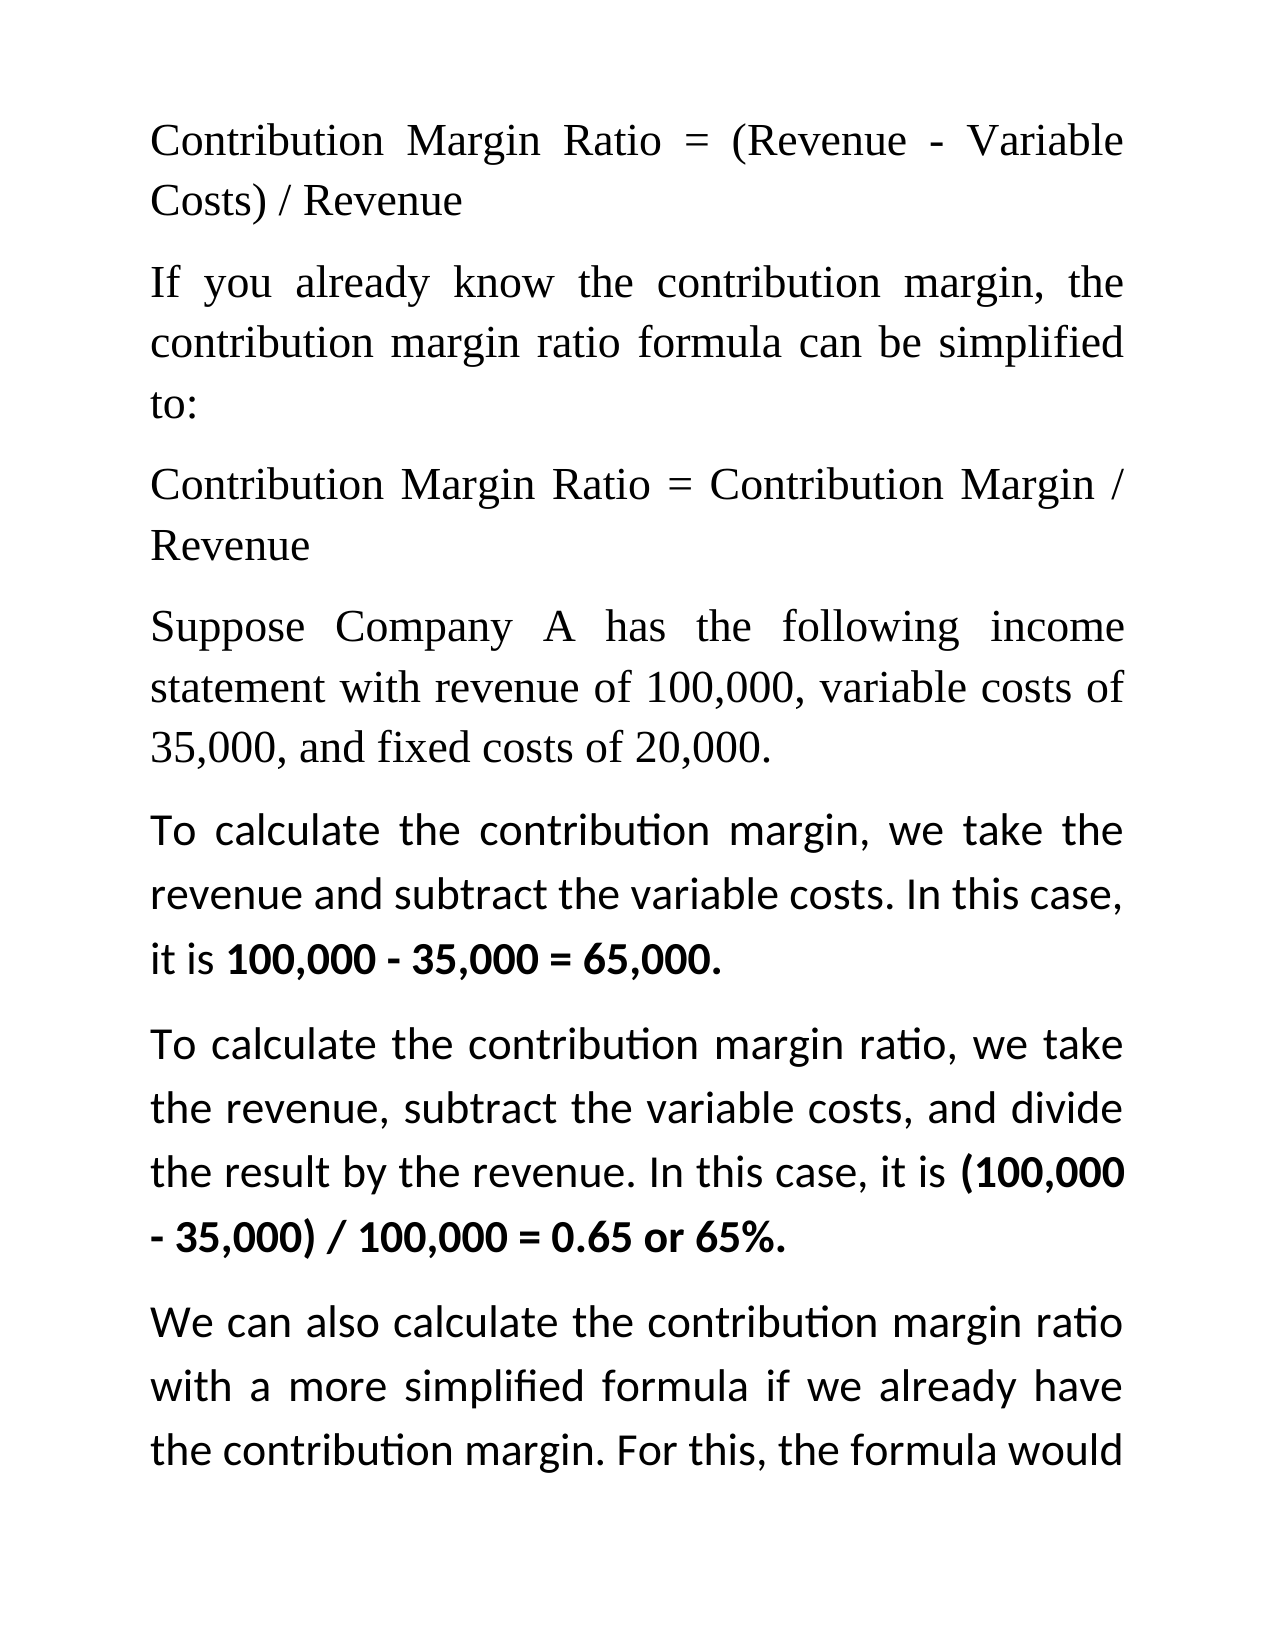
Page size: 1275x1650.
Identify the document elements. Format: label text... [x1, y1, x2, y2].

text If you already know the contribution margin, the contribution margin ratio formula can be simplified to: [150, 254, 1125, 428]
text Contribution Margin Ratio = (Revenue - Variable Costs) / Revenue [150, 112, 1125, 226]
text To calculate the contribution margin ratio, we take the revenue, subtract the variable costs, and divide the result by the revenue. In this case, it is (100,000 - 35,000) / 100,000 = 0.65 or 65%. [150, 1015, 1125, 1263]
text Suppose Company A has the following income statement with revenue of 100,000, variable costs of 35,000, and fixed costs of 20,000. [150, 599, 1125, 772]
text Contribution Margin Ratio = Contribution Margin / Revenue [150, 457, 1125, 570]
text To calculate the contribution margin, we take the revenue and subtract the variable costs. In this case, it is 100,000 - 35,000 = 65,000. [150, 801, 1125, 986]
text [150, 1293, 1125, 1477]
